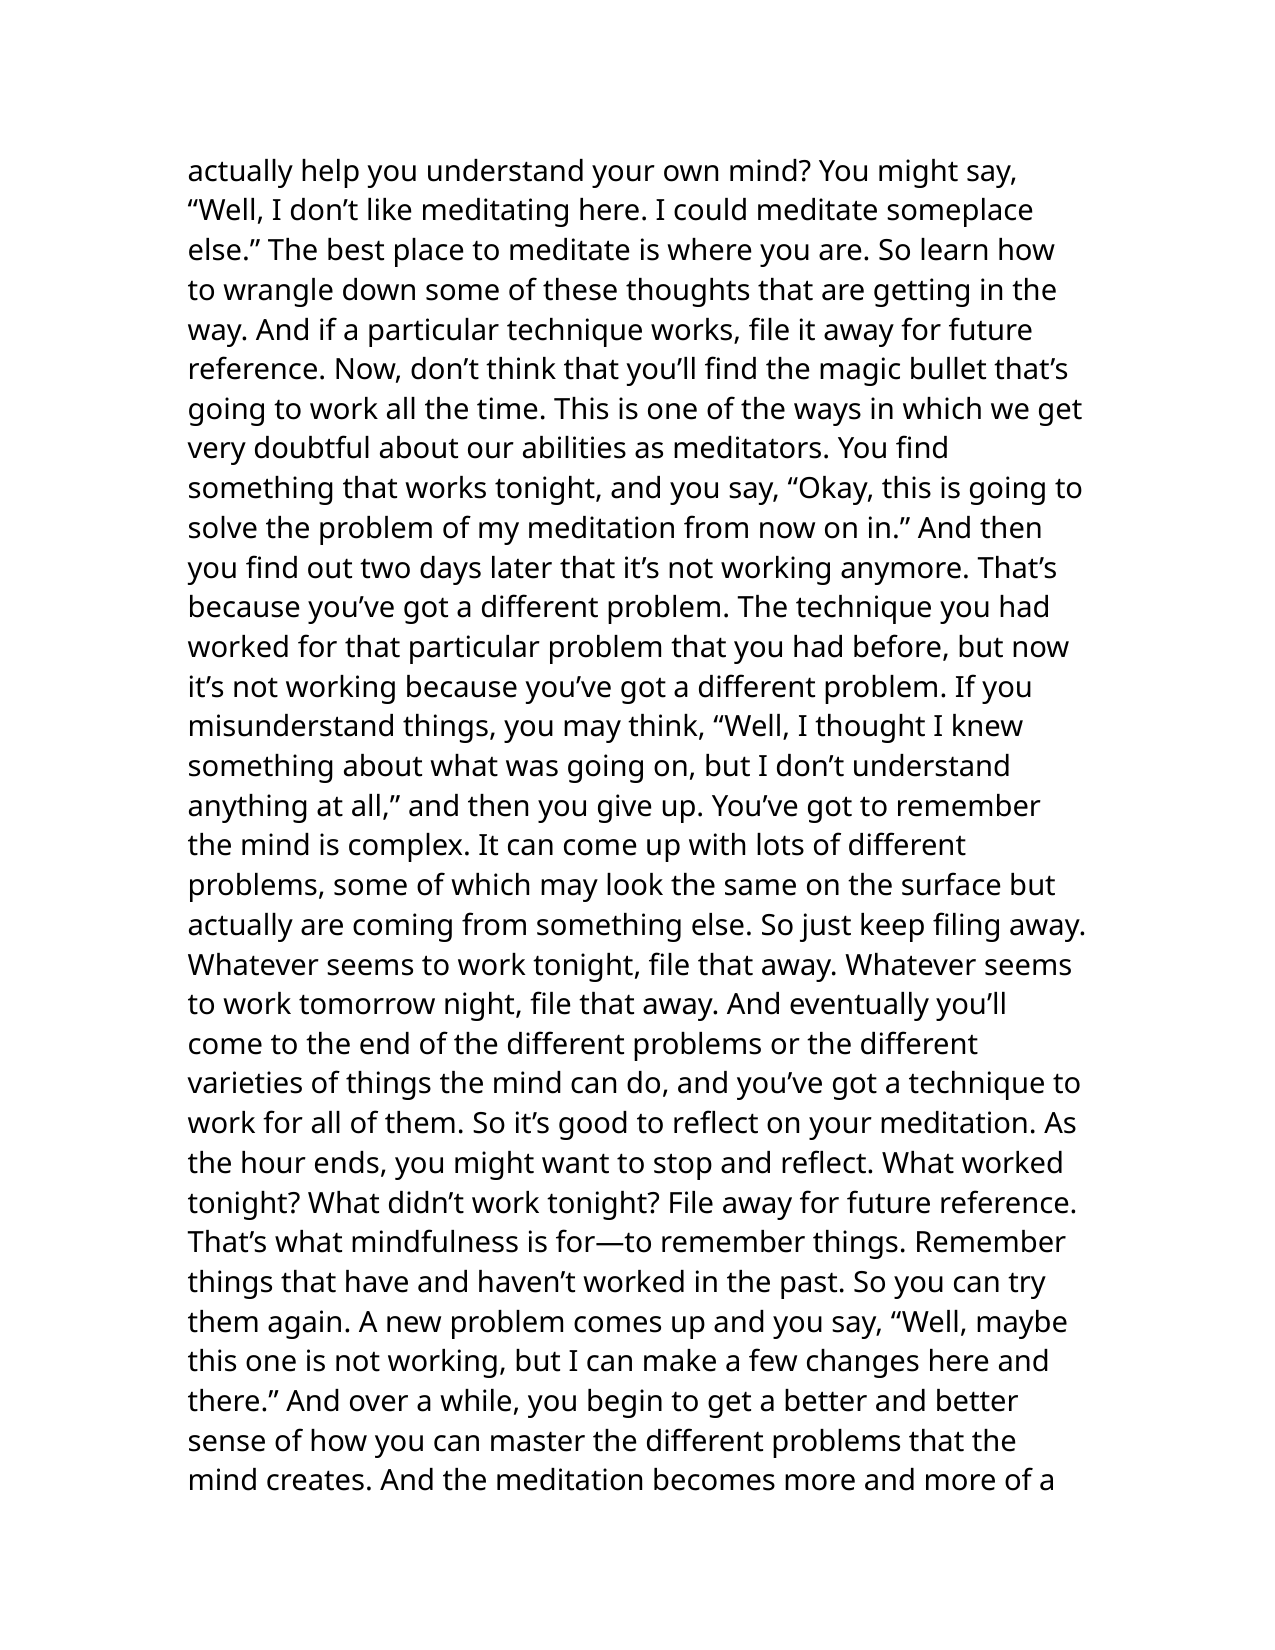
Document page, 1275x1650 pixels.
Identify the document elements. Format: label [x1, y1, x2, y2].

text [187, 150, 1087, 1499]
